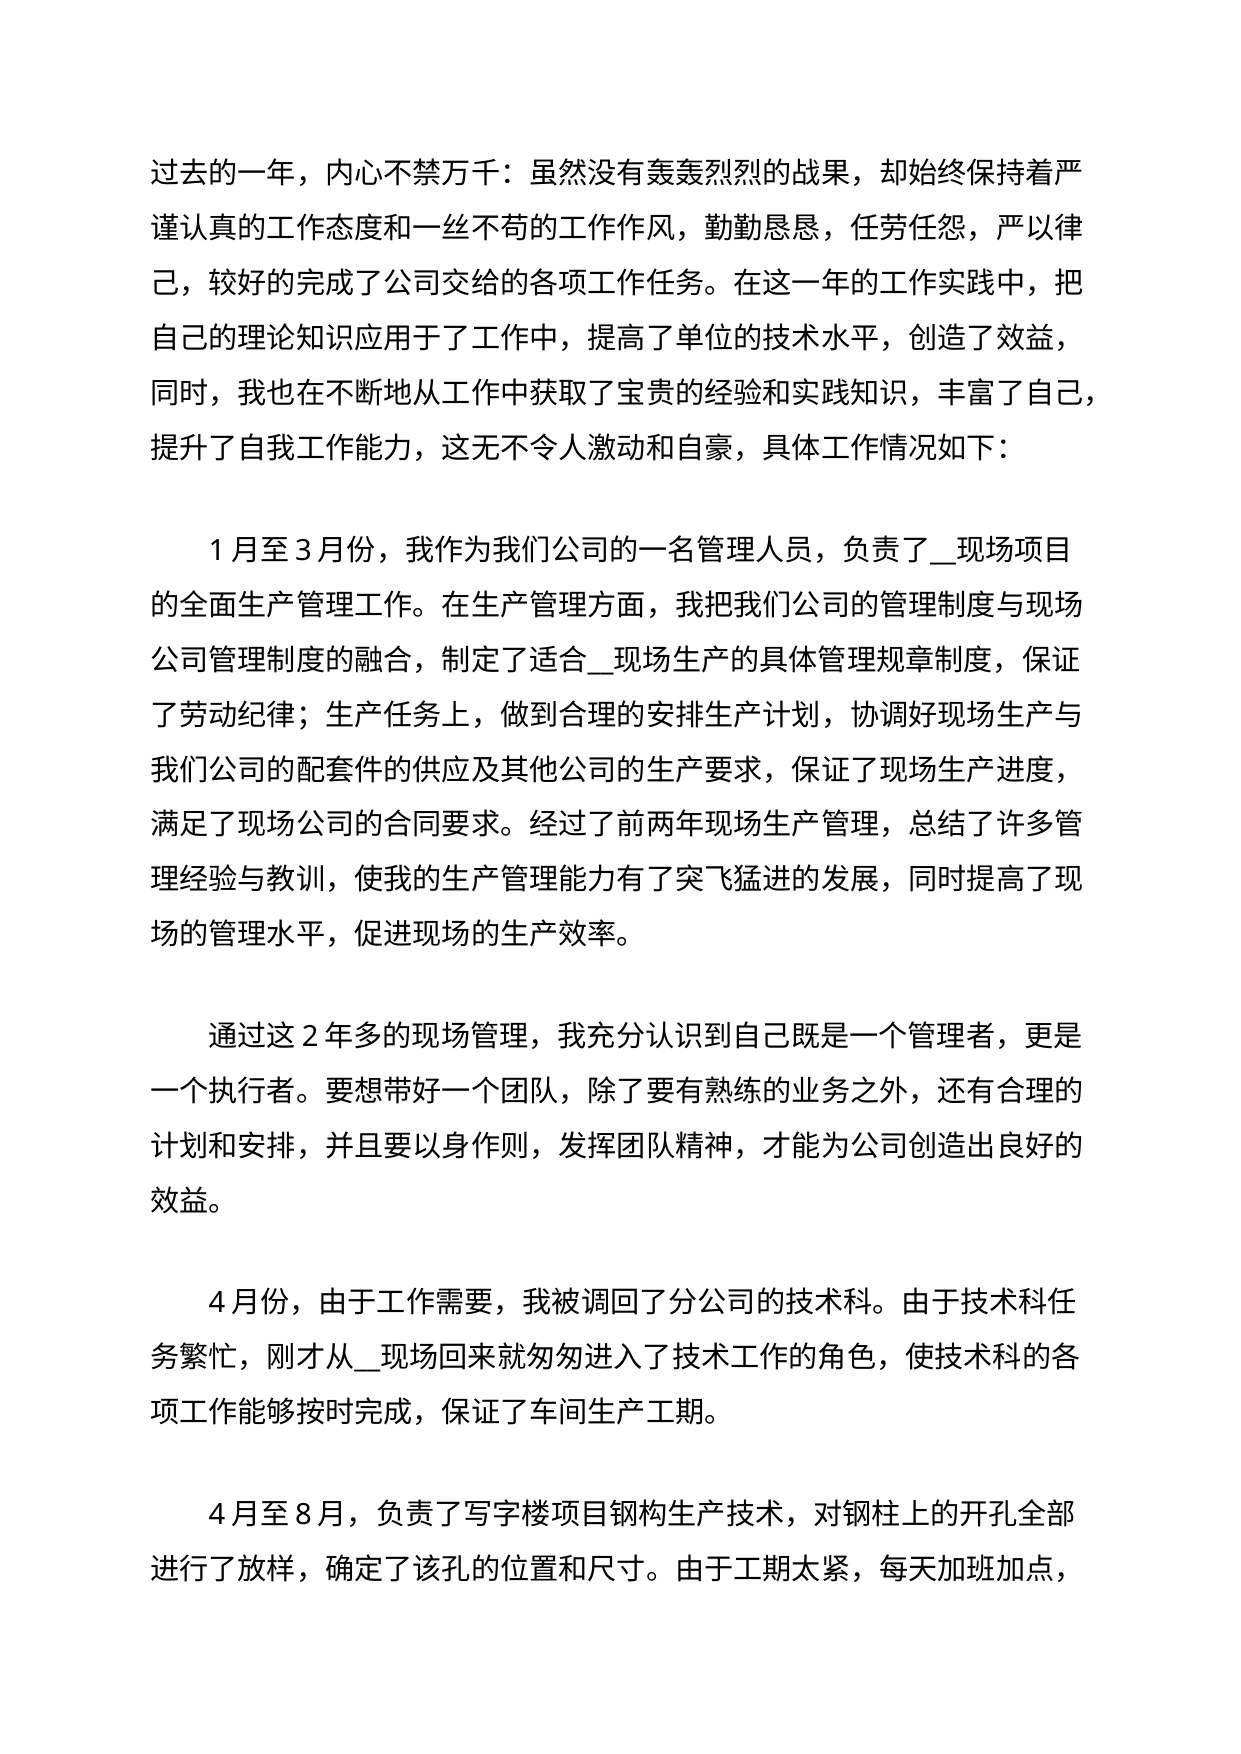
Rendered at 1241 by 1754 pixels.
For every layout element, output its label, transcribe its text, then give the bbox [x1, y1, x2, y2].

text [150, 1491, 1090, 1588]
text 通过这2年多的现场管理，我充分认识到自己既是一个管理者，更是一个执行者。要想带好一个团队，除了要有熟练的业务之外，还有合理的计划和安排，并且要以身作则，发挥团队精神，才能为公司创造出良好的效益。 [150, 1012, 1090, 1219]
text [150, 150, 1090, 467]
text 4月份，由于工作需要，我被调回了分公司的技术科。由于技术科任务繁忙，刚才从__现场回来就匆匆进入了技术工作的角色，使技术科的各项工作能够按时完成，保证了车间生产工期。 [150, 1279, 1090, 1431]
text 1月至3月份，我作为我们公司的一名管理人员，负责了__现场项目的全面生产管理工作。在生产管理方面，我把我们公司的管理制度与现场公司管理制度的融合，制定了适合__现场生产的具体管理规章制度，保证了劳动纪律；生产任务上，做到合理的安排生产计划，协调好现场生产与我们公司的配套件的供应及其他公司的生产要求，保证了现场生产进度，满足了现场公司的合同要求。经过了前两年现场生产管理，总结了许多管理经验与教训，使我的生产管理能力有了突飞猛进的发展，同时提高了现场的管理水平，促进现场的生产效率。 [150, 526, 1090, 953]
